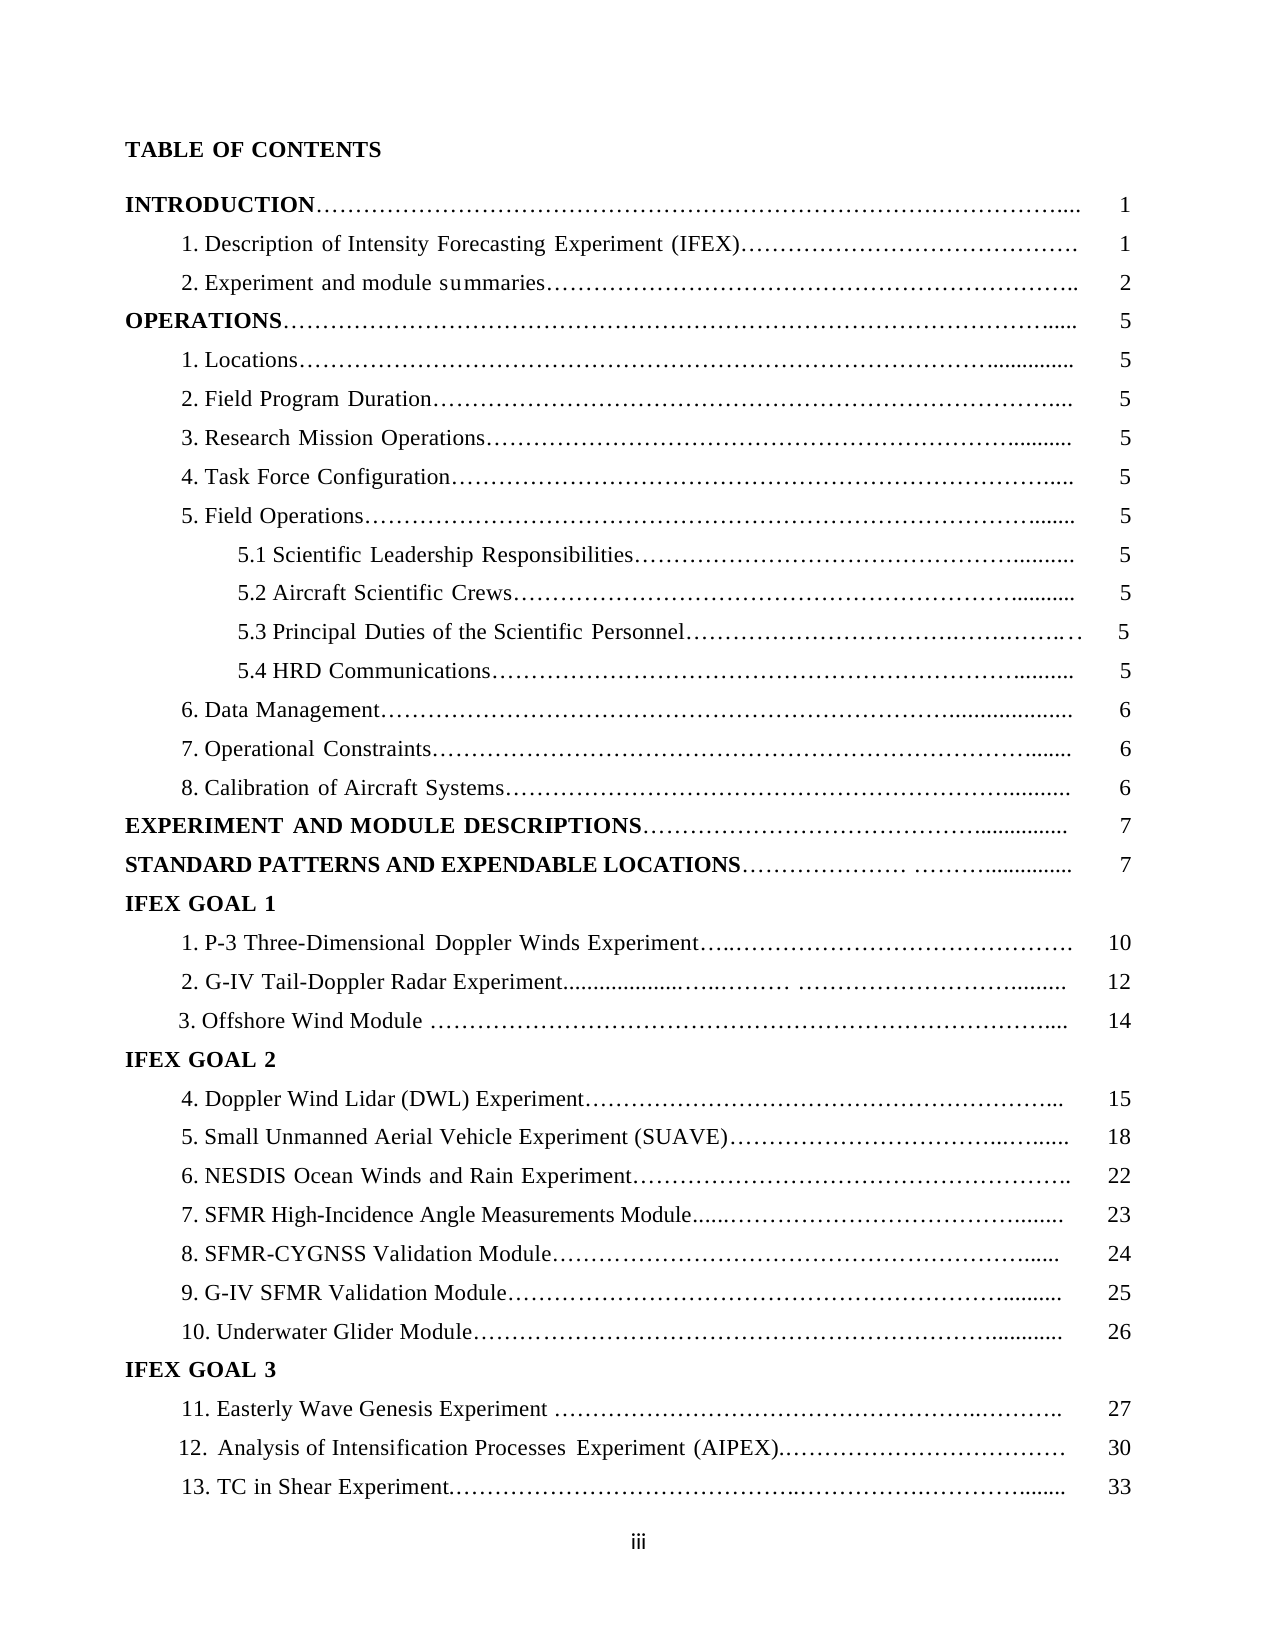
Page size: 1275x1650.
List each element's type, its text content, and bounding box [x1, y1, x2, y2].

text 7. Operational Constraints…………………………………………………………………........ 6 [125, 735, 1156, 761]
text OPERATIONS……………………………………………………………………………………...... 5 [125, 307, 1156, 334]
text 7. SFMR High-Incidence Angle Measurements Module......………………………………........ 23 [125, 1201, 1156, 1227]
text 5.1 Scientific Leadership Responsibilities………………………………………….......... 5 [125, 541, 1156, 567]
text INTRODUCTION…………………………………………………………………….…………….... 1 [125, 191, 1156, 217]
text 2. Experiment and module summaries………………………………………………………….. 2 [125, 269, 1156, 295]
text 6. Data Management……………………………………………………………….................... 6 [125, 696, 1156, 722]
text 9. G-IV SFMR Validation Module……………………………………………………….......... 25 [125, 1279, 1156, 1305]
text 3. Offshore Wind Module …………………………………………………………………….... 14 [125, 1007, 1156, 1033]
text 10. Underwater Glider Module…………………………………………………………............ 26 [125, 1318, 1156, 1344]
text STANDARD PATTERNS AND EXPENDABLE LOCATIONS………………… ………............... 7 [125, 851, 1156, 878]
text IFEX GOAL 3 [125, 1357, 1156, 1383]
text 8. Calibration of Aircraft Systems………………………………………………………........... 6 [125, 774, 1156, 800]
text 2. Field Program Duration…………………………………………………………………….... 5 [125, 385, 1156, 412]
text 2. G-IV Tail-Doppler Radar Experiment....................…..……… ………………………......... 12 [125, 968, 1156, 994]
text TABLE OF CONTENTS [125, 136, 1156, 163]
text 13. TC in Shear Experiment.……………………………………..…………….…………........ 33 [125, 1473, 1156, 1499]
text 3. Research Mission Operations…………………………………………………………........... 5 [125, 424, 1156, 450]
text 12. Analysis of Intensification Processes Experiment (AIPEX).……………………………… 30 [125, 1434, 1156, 1461]
text 8. SFMR-CYGNSS Validation Module……………………………………………………...... 24 [125, 1240, 1156, 1266]
text 5.2 Aircraft Scientific Crews………………………………………………………........... 5 [125, 579, 1156, 606]
text 5.4 HRD Communications………………………………………………………….......... 5 [125, 657, 1156, 683]
text 6. NESDIS Ocean Winds and Rain Experiment……………………………………………….. 22 [125, 1162, 1156, 1189]
text EXPERIMENT AND MODULE DESCRIPTIONS……………………………………................ 7 [125, 813, 1156, 839]
text IFEX GOAL 1 [125, 890, 1156, 917]
text 1. P-3 Three-Dimensional Doppler Winds Experiment…..……………………………………. 10 [125, 929, 1156, 956]
text 1. Description of Intensity Forecasting Experiment (IFEX)……………………………………. 1 [125, 230, 1156, 256]
text 4. Doppler Wind Lidar (DWL) Experiment……………………………………………………... 15 [125, 1084, 1156, 1111]
text 11. Easterly Wave Genesis Experiment ………………………………………………..……….. 27 [125, 1395, 1156, 1422]
text 5.3 Principal Duties of the Scientific Personnel…………………………….…….…….... 5 [125, 618, 1156, 645]
text IFEX GOAL 2 [125, 1046, 1156, 1072]
text 5. Small Unmanned Aerial Vehicle Experiment (SUAVE)……………………………...…...... 18 [125, 1123, 1156, 1150]
text 5. Field Operations…………………………………………………………………………........ 5 [125, 502, 1156, 528]
text 1. Locations……………………………………………………………………………............... 5 [125, 346, 1156, 373]
text 4. Task Force Configuration…………………………………………………………………..... 5 [125, 463, 1156, 489]
